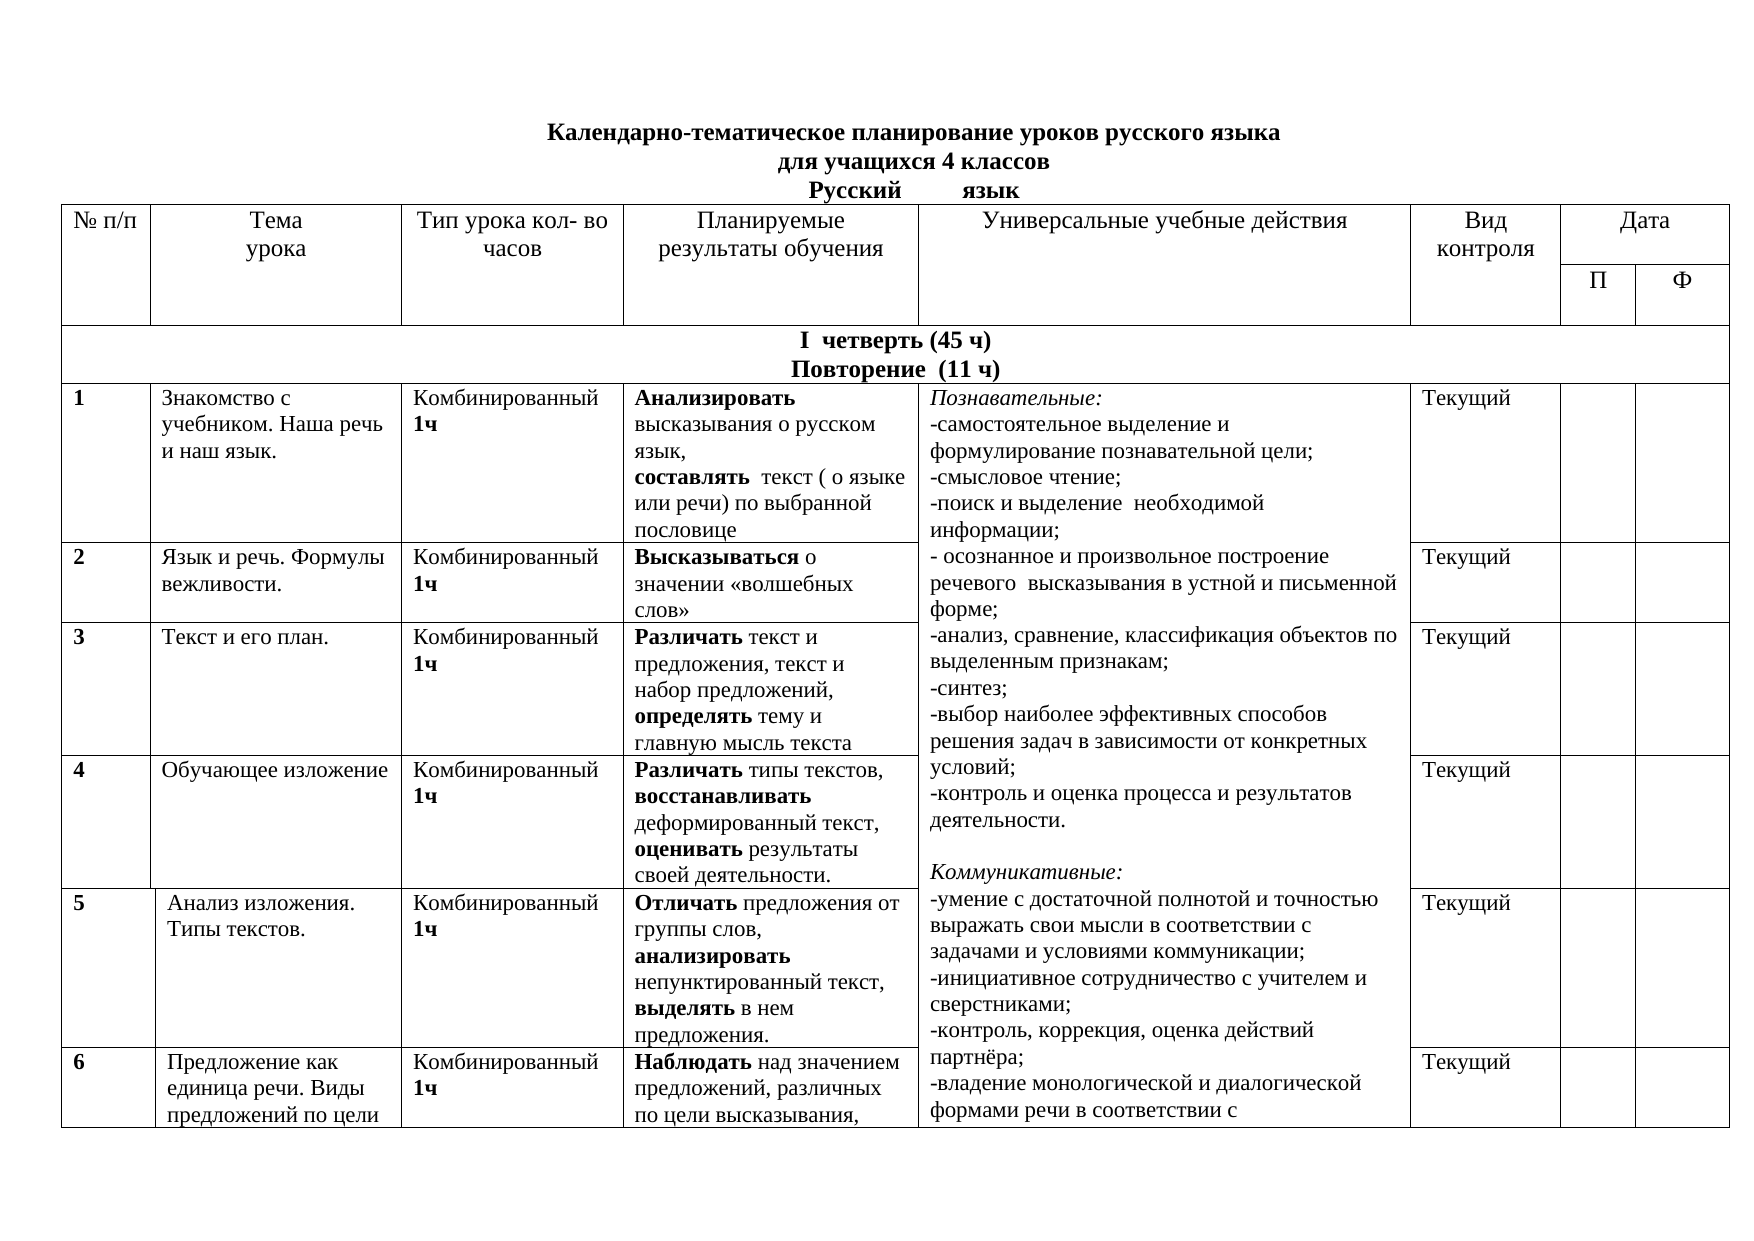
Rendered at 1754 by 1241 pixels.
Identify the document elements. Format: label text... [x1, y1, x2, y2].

table_cell 3 [62, 623, 150, 755]
table_cell [1561, 623, 1635, 755]
table_cell Отличать предложения от группы слов, анализировать непунктированный текст, выделять в нем предложения. [624, 889, 918, 1047]
table_header Тема урока [151, 205, 401, 324]
text Русский язык [118, 175, 1636, 204]
table_cell Знакомство с учебником. Наша речь и наш язык. [151, 384, 401, 542]
table_cell [1561, 1048, 1635, 1127]
table_cell [1636, 1048, 1729, 1127]
table_cell I четверть (45 ч) Повторение (11 ч) [62, 326, 1729, 383]
table_header Дата [1561, 205, 1729, 264]
table_cell Текущий [1411, 1048, 1560, 1127]
table_cell Текущий [1411, 889, 1560, 1047]
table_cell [624, 1048, 918, 1127]
table_cell 2 [62, 543, 150, 622]
table_cell 5 [62, 889, 155, 1047]
table_cell Текст и его план. [151, 623, 401, 755]
table_cell [1636, 889, 1729, 1047]
table_cell Текущий [1411, 623, 1560, 755]
table_header Универсальные учебные действия [919, 205, 1410, 324]
table_cell Комбинированный 1ч [402, 384, 623, 542]
table_cell П [1561, 265, 1635, 324]
table_header Вид контроля [1411, 205, 1560, 324]
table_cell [156, 1048, 401, 1127]
table_cell Анализ изложения. Типы текстов. [156, 889, 401, 1047]
text для учащихся 4 классов [118, 146, 1636, 175]
table_cell [1561, 756, 1635, 888]
table_cell Различать типы текстов, восстанавливать деформированный текст, оценивать результаты своей деятельности. [624, 756, 918, 888]
table_cell Анализировать высказывания о русском язык, составлять текст ( о языке или речи) по выбранной пословице [624, 384, 918, 542]
table_header Тип урока кол- во часов [402, 205, 623, 324]
table_header Планируемые результаты обучения [624, 205, 918, 324]
table_cell Комбинированный 1ч [402, 543, 623, 622]
table_cell [1561, 889, 1635, 1047]
table_cell Текущий [1411, 756, 1560, 888]
table_cell Ф [1636, 265, 1729, 324]
table_cell 1 [62, 384, 150, 542]
table_cell Высказываться о значении «волшебных слов» [624, 543, 918, 622]
table_cell Комбинированный 1ч [402, 889, 623, 1047]
table_cell Текущий [1411, 384, 1560, 542]
table_cell Различать текст и предложения, текст и набор предложений, определять тему и главную мысль текста [624, 623, 918, 755]
table_cell Язык и речь. Формулы вежливости. [151, 543, 401, 622]
table_cell Текущий [1411, 543, 1560, 622]
table_cell [1636, 384, 1729, 542]
table_cell Комбинированный 1ч [402, 623, 623, 755]
table_cell 4 [62, 756, 150, 888]
table_cell Познавательные: -самостоятельное выделение и формулирование познавательной цели; -смысловое чтение; -поиск и выделение необходимой информации; - осознанное и произвольное построение речевого высказывания в устной и письменной форме; -анализ, сравнение, классификация объектов по выделенным признакам; -синтез; -выбор наиболее эффективных способов решения задач в зависимости от конкретных условий; -контроль и оценка процесса и результатов деятельности. Коммуникативные: -умение с достаточной полнотой и точностью выражать свои мысли в соответствии с задачами и условиями коммуникации; -инициативное сотрудничество с учителем и сверстниками; -контроль, коррекция, оценка действий партнёра; -владение монологической и диалогической формами речи в соответствии с грамматическими и синтаксическими нормами родного языка. Регулятивные: -постановка учебной задачи; -определение последовательности промежуточных целей с учётом конечного результата; -предвосхищение результата и уровня усвоения, его временных характеристик; -оценивание качества и уровня усвоения материала; -сличение способа действия и его результата с заданным эталоном; -внесение необходимых дополнений и корректив в план и способ действия; -способность к мобилизации сил и энергии. Личностные: -установление связи между целью учебной деятельности и её мотивом; -нравственно-этическое оценивание усваиваемого содержания, обеспечивающее личностный моральный выбор на основе социальных и личностных ценностей. [919, 384, 1410, 1127]
table_cell [1561, 384, 1635, 542]
table_cell 6 [62, 1048, 155, 1127]
table_cell [1636, 623, 1729, 755]
table_cell [1636, 543, 1729, 622]
table_cell [1636, 756, 1729, 888]
table_cell Комбинированный 1ч [402, 1048, 623, 1127]
text Календарно-тематическое планирование уроков русского языка [118, 117, 1636, 146]
table_cell [1561, 543, 1635, 622]
table_cell Комбинированный 1ч [402, 756, 623, 888]
table_header № п/п [62, 205, 150, 324]
table_cell Обучающее изложение [151, 756, 401, 888]
